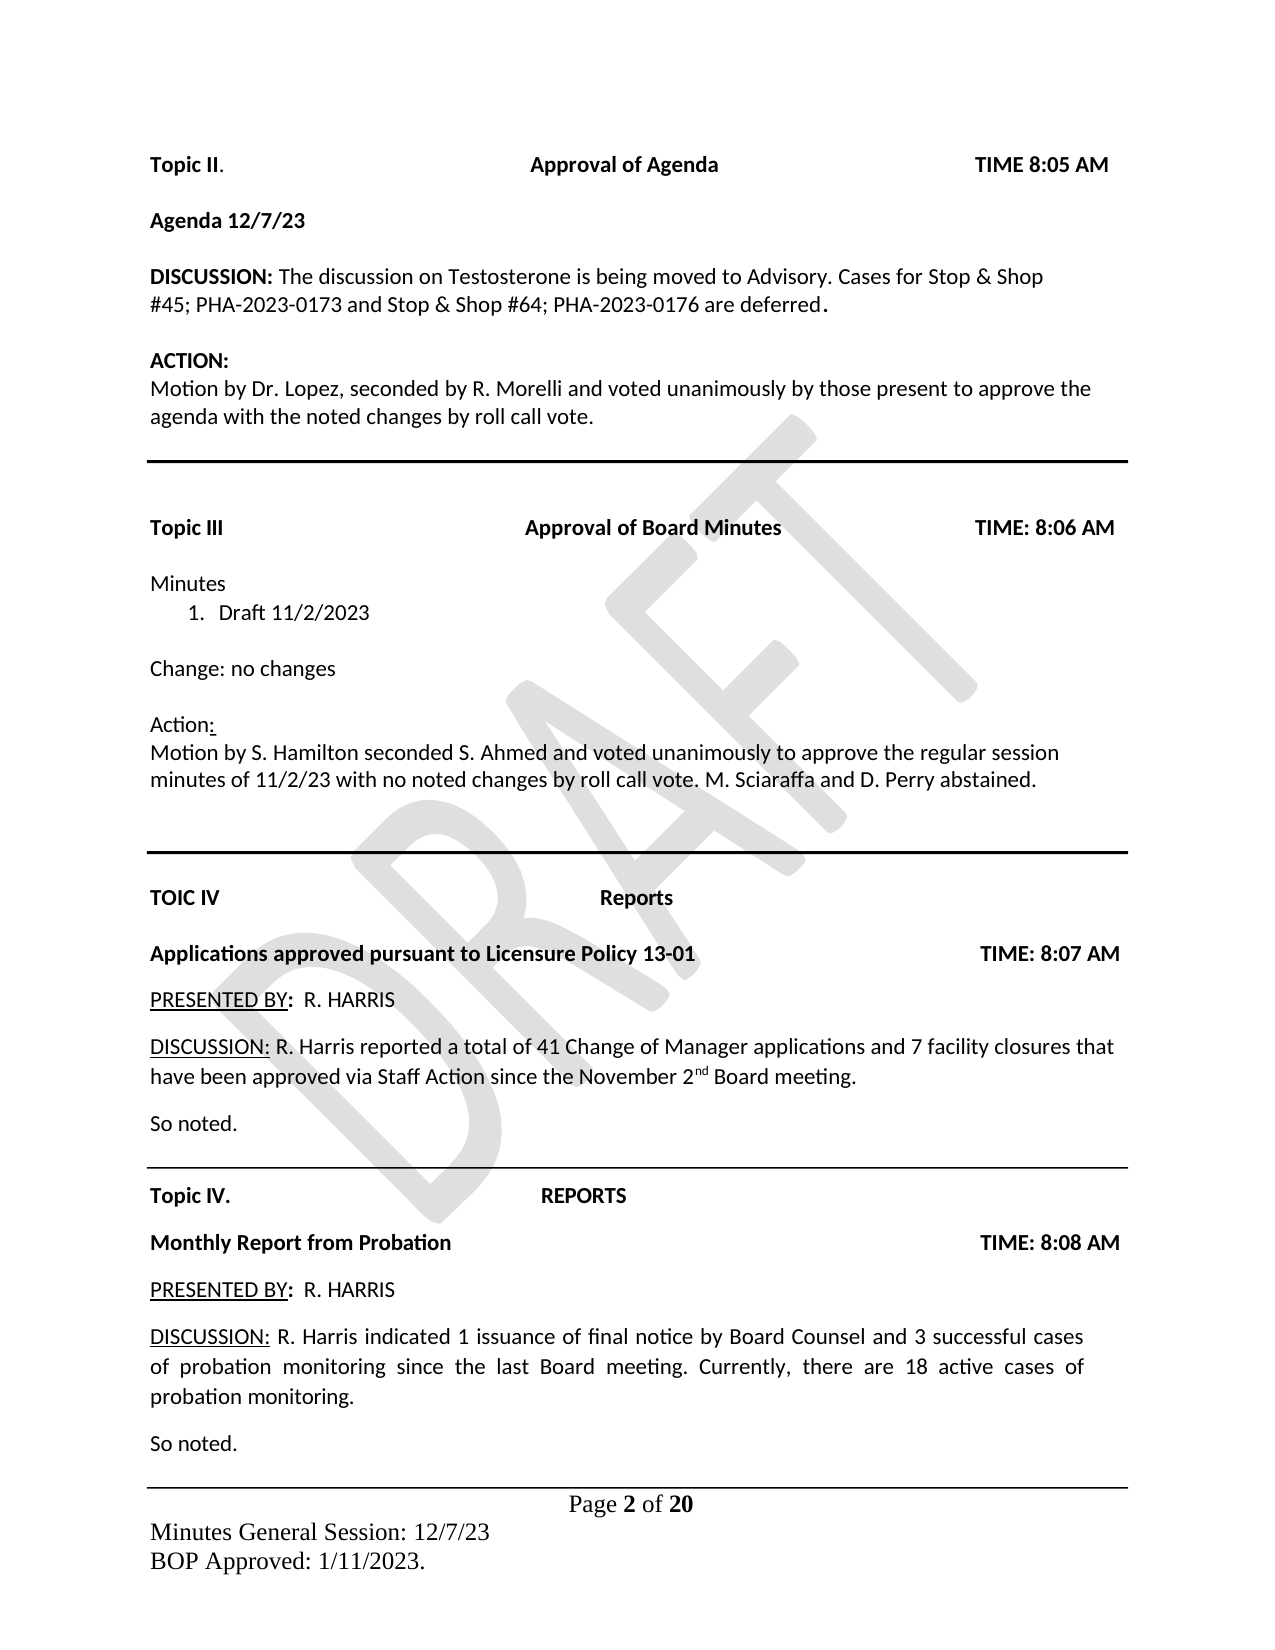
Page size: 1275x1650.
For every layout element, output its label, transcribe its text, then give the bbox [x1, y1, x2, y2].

text Motion by S. Hamilton seconded S. Ahmed and voted unanimously to approve the regular session minutes of 11/2/23 with no noted changes by roll call vote. M. Sciaraffa and D. Perry abstained. [150, 738, 1124, 793]
text Motion by Dr. Lopez, seconded by R. Morelli and voted unanimously by those present to approve the agenda with the noted changes by roll call vote. [150, 374, 1124, 430]
text So noted. [150, 1109, 1202, 1137]
text So noted. [150, 1429, 1202, 1457]
text ACTION: [150, 346, 1202, 374]
text Monthly Report from Probation TIME: 8:08 AM [150, 1228, 1202, 1256]
text Topic II. Approval of Agenda TIME 8:05 AM Agenda 12/7/23 [150, 150, 1110, 234]
text Applications approved pursuant to Licensure Policy 13-01 TIME: 8:07 AM [150, 939, 1202, 967]
text DISCUSSION: R. Harris reported a total of 41 Change of Manager applications and 7 facility closures that have been approved via Staff Action since the November 2nd Board meeting. [150, 1032, 1124, 1090]
text Action: [150, 710, 1202, 738]
text 1. Draft 11/2/2023 Change: no changes [150, 598, 382, 682]
text PRESENTED BY: R. HARRIS [150, 985, 1202, 1013]
text DISCUSSION: R. Harris indicated 1 issuance of final notice by Board Counsel and 3 successful cases of probation monitoring since the last Board meeting. Currently, there are 18 active cases of probation monitoring. [150, 1322, 1084, 1410]
text Topic III Approval of Board Minutes TIME: 8:06 AM [150, 513, 1202, 542]
text DISCUSSION: The discussion on Testosterone is being moved to Advisory. Cases for Stop & Shop #45; PHA-2023-0173 and Stop & Shop #64; PHA-2023-0176 are deferred. [150, 262, 1089, 318]
text Topic IV. REPORTS [150, 1181, 1202, 1209]
text TOIC IV Reports [150, 883, 1202, 911]
text Minutes [150, 569, 1202, 598]
text PRESENTED BY: R. HARRIS [150, 1275, 1202, 1303]
